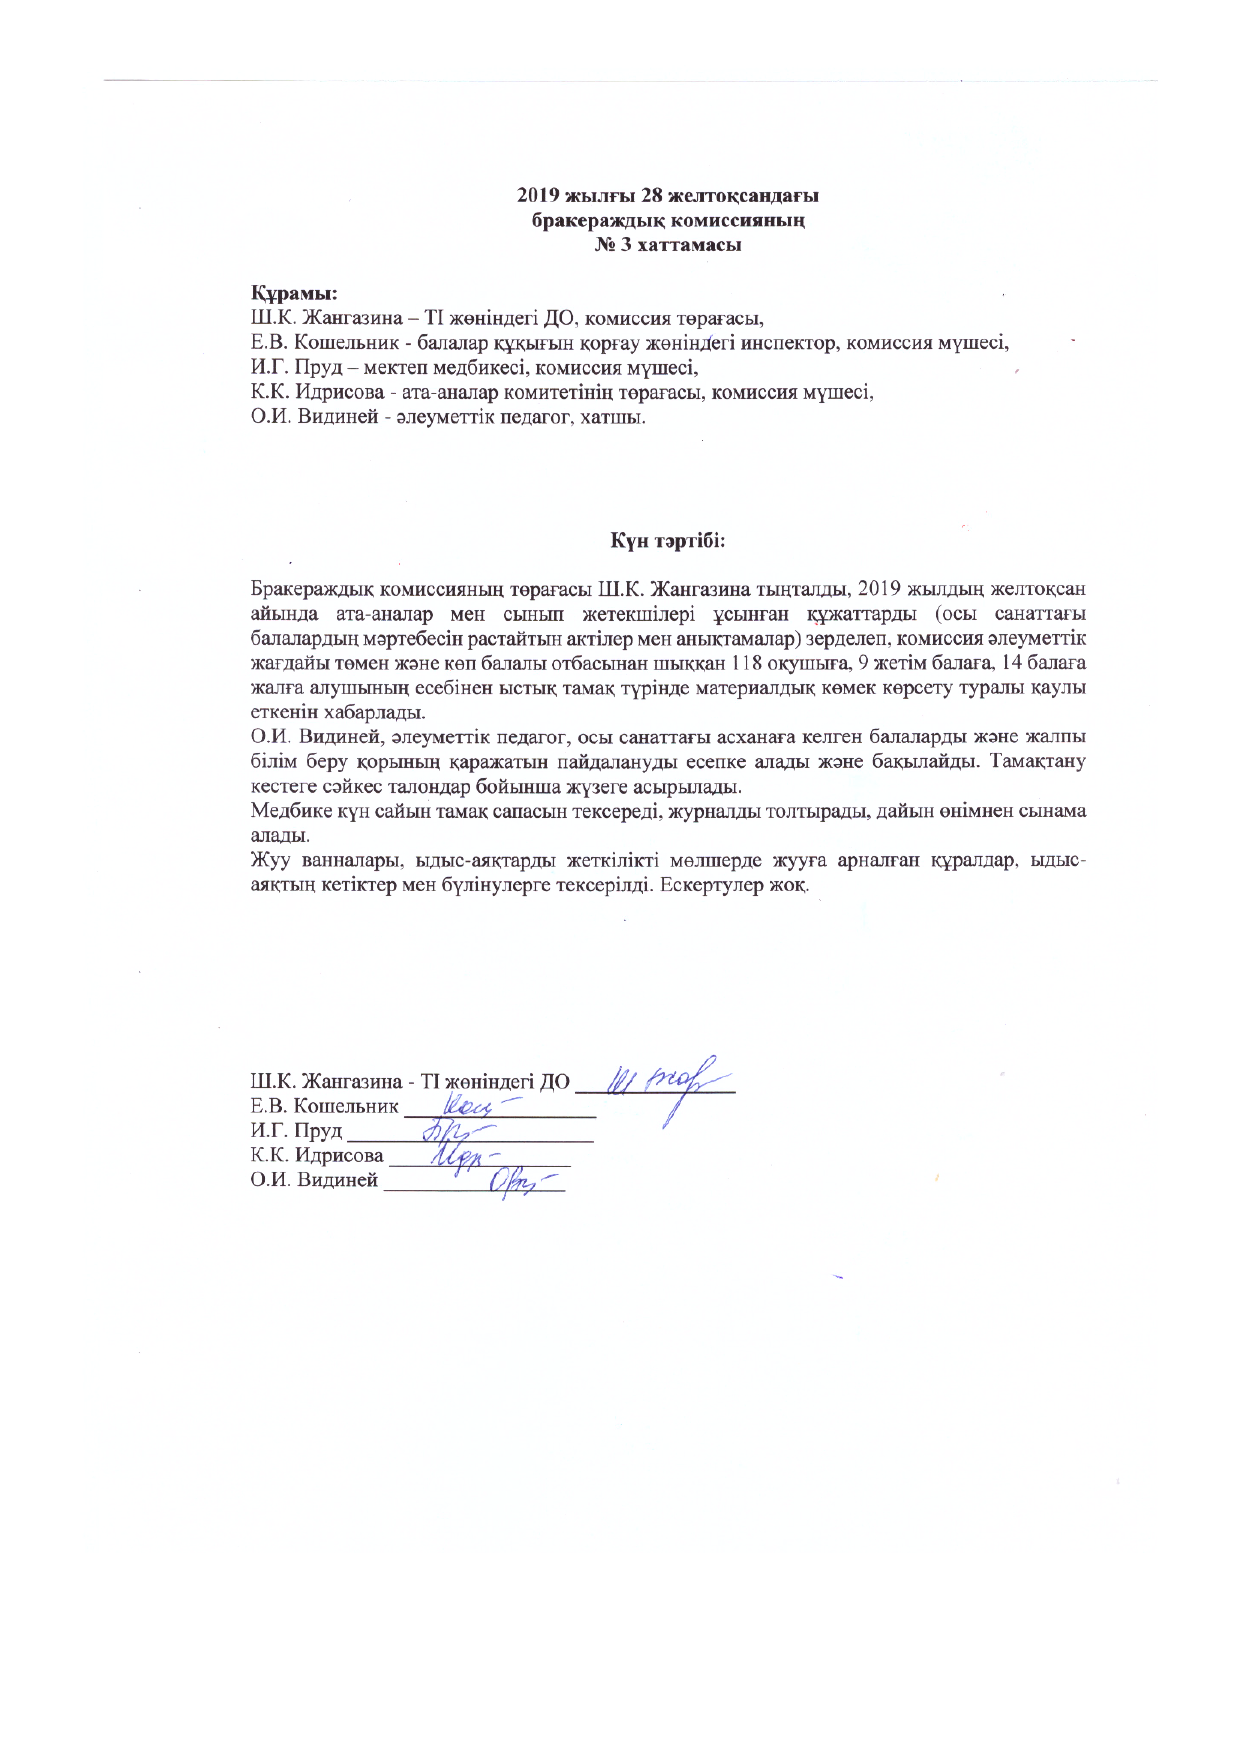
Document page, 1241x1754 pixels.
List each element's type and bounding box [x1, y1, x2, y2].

picture [73, 59, 1167, 1562]
